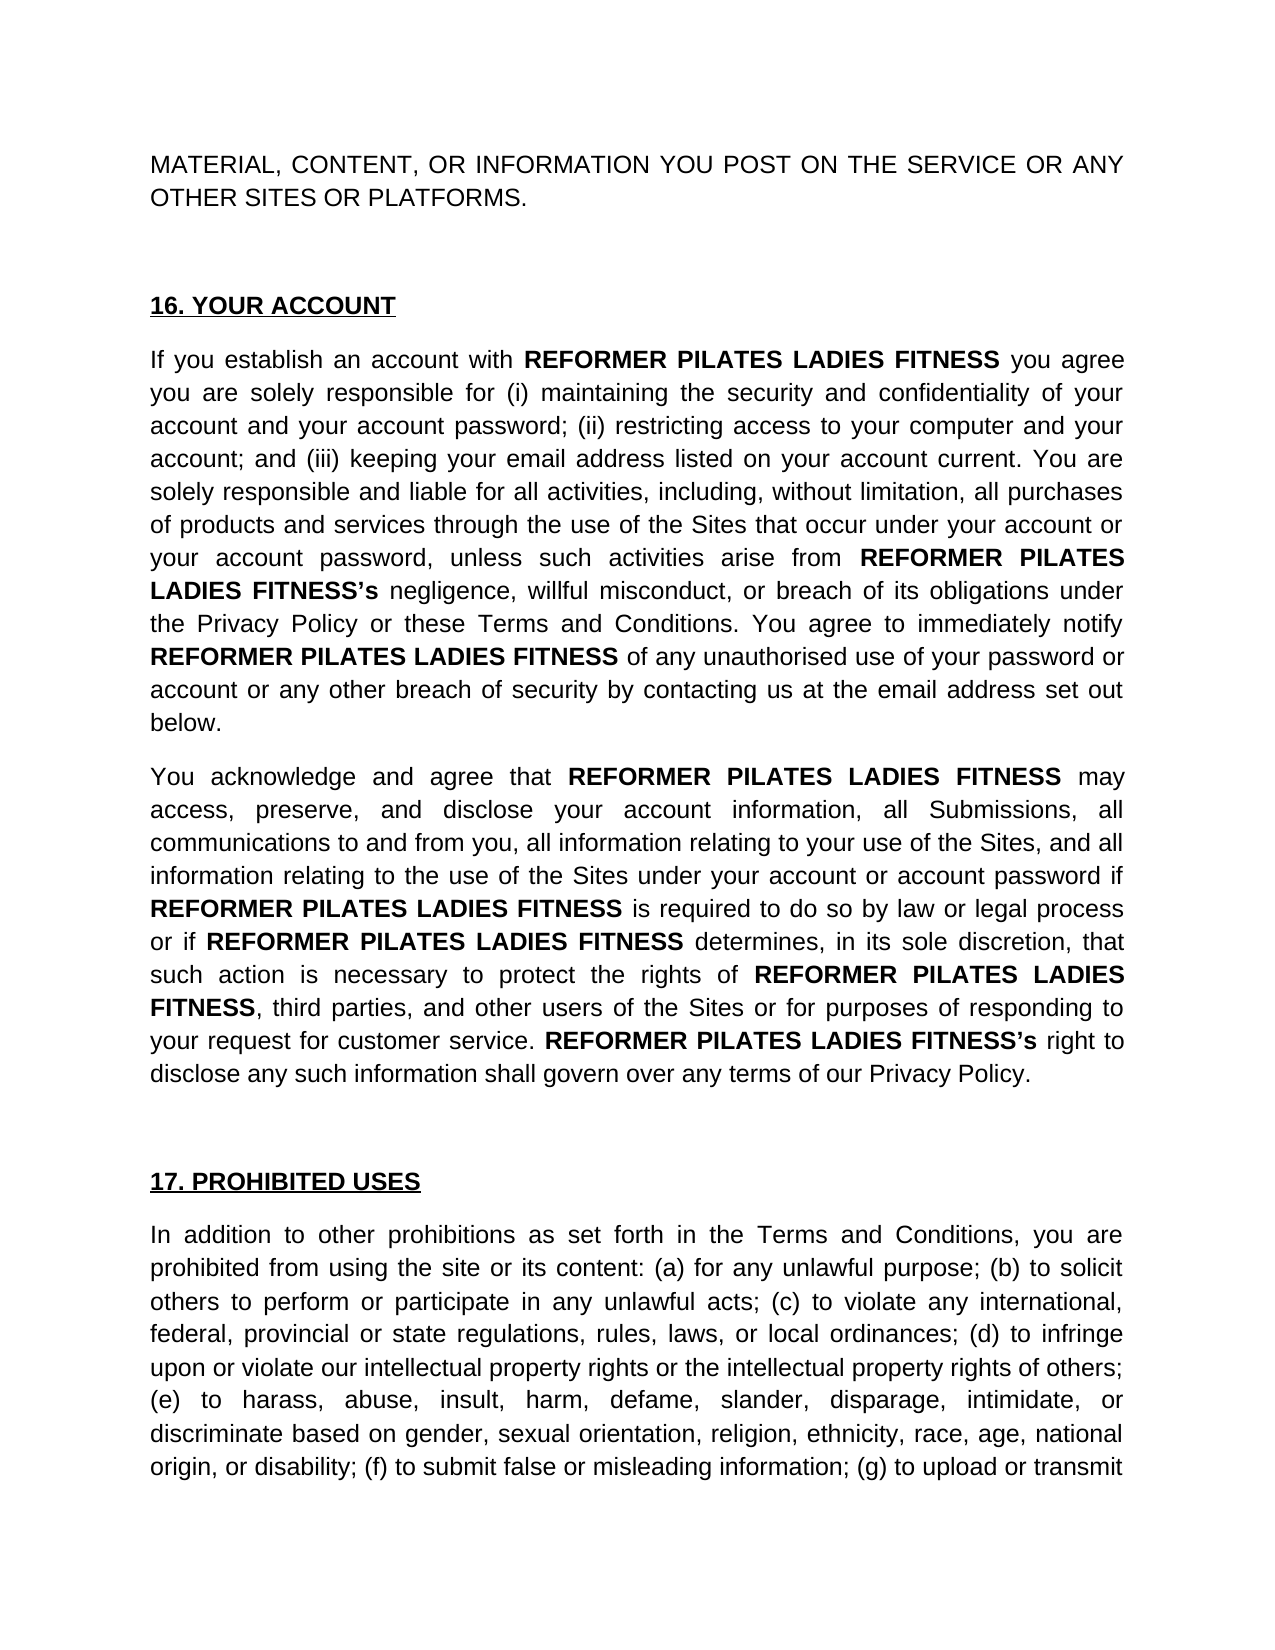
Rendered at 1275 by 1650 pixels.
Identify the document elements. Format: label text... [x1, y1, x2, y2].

text 16. YOUR ACCOUNT [150, 291, 1125, 319]
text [150, 150, 1125, 212]
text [150, 1220, 1125, 1480]
text 17. PROHIBITED USES [150, 1167, 1125, 1195]
text You acknowledge and agree that REFORMER PILATES LADIES FITNESS may access, preserve, and disclose your account information, all Submissions, all communications to and from you, all information relating to your use of the Sites, and all information relating to the use of the Sites under your account or account password if REFORMER PILATES LADIES FITNESS is required to do so by law or legal process or if REFORMER PILATES LADIES FITNESS determines, in its sole discretion, that such action is necessary to protect the rights of REFORMER PILATES LADIES FITNESS, third parties, and other users of the Sites or for purposes of responding to your request for customer service. REFORMER PILATES LADIES FITNESS’s right to disclose any such information shall govern over any terms of our Privacy Policy. [150, 762, 1125, 1088]
text If you establish an account with REFORMER PILATES LADIES FITNESS you agree you are solely responsible for (i) maintaining the security and confidentiality of your account and your account password; (ii) restricting access to your computer and your account; and (iii) keeping your email address listed on your account current. You are solely responsible and liable for all activities, including, without limitation, all purchases of products and services through the use of the Sites that occur under your account or your account password, unless such activities arise from REFORMER PILATES LADIES FITNESS’s negligence, willful misconduct, or breach of its obligations under the Privacy Policy or these Terms and Conditions. You agree to immediately notify REFORMER PILATES LADIES FITNESS of any unauthorised use of your password or account or any other breach of security by contacting us at the email address set out below. [150, 344, 1125, 737]
